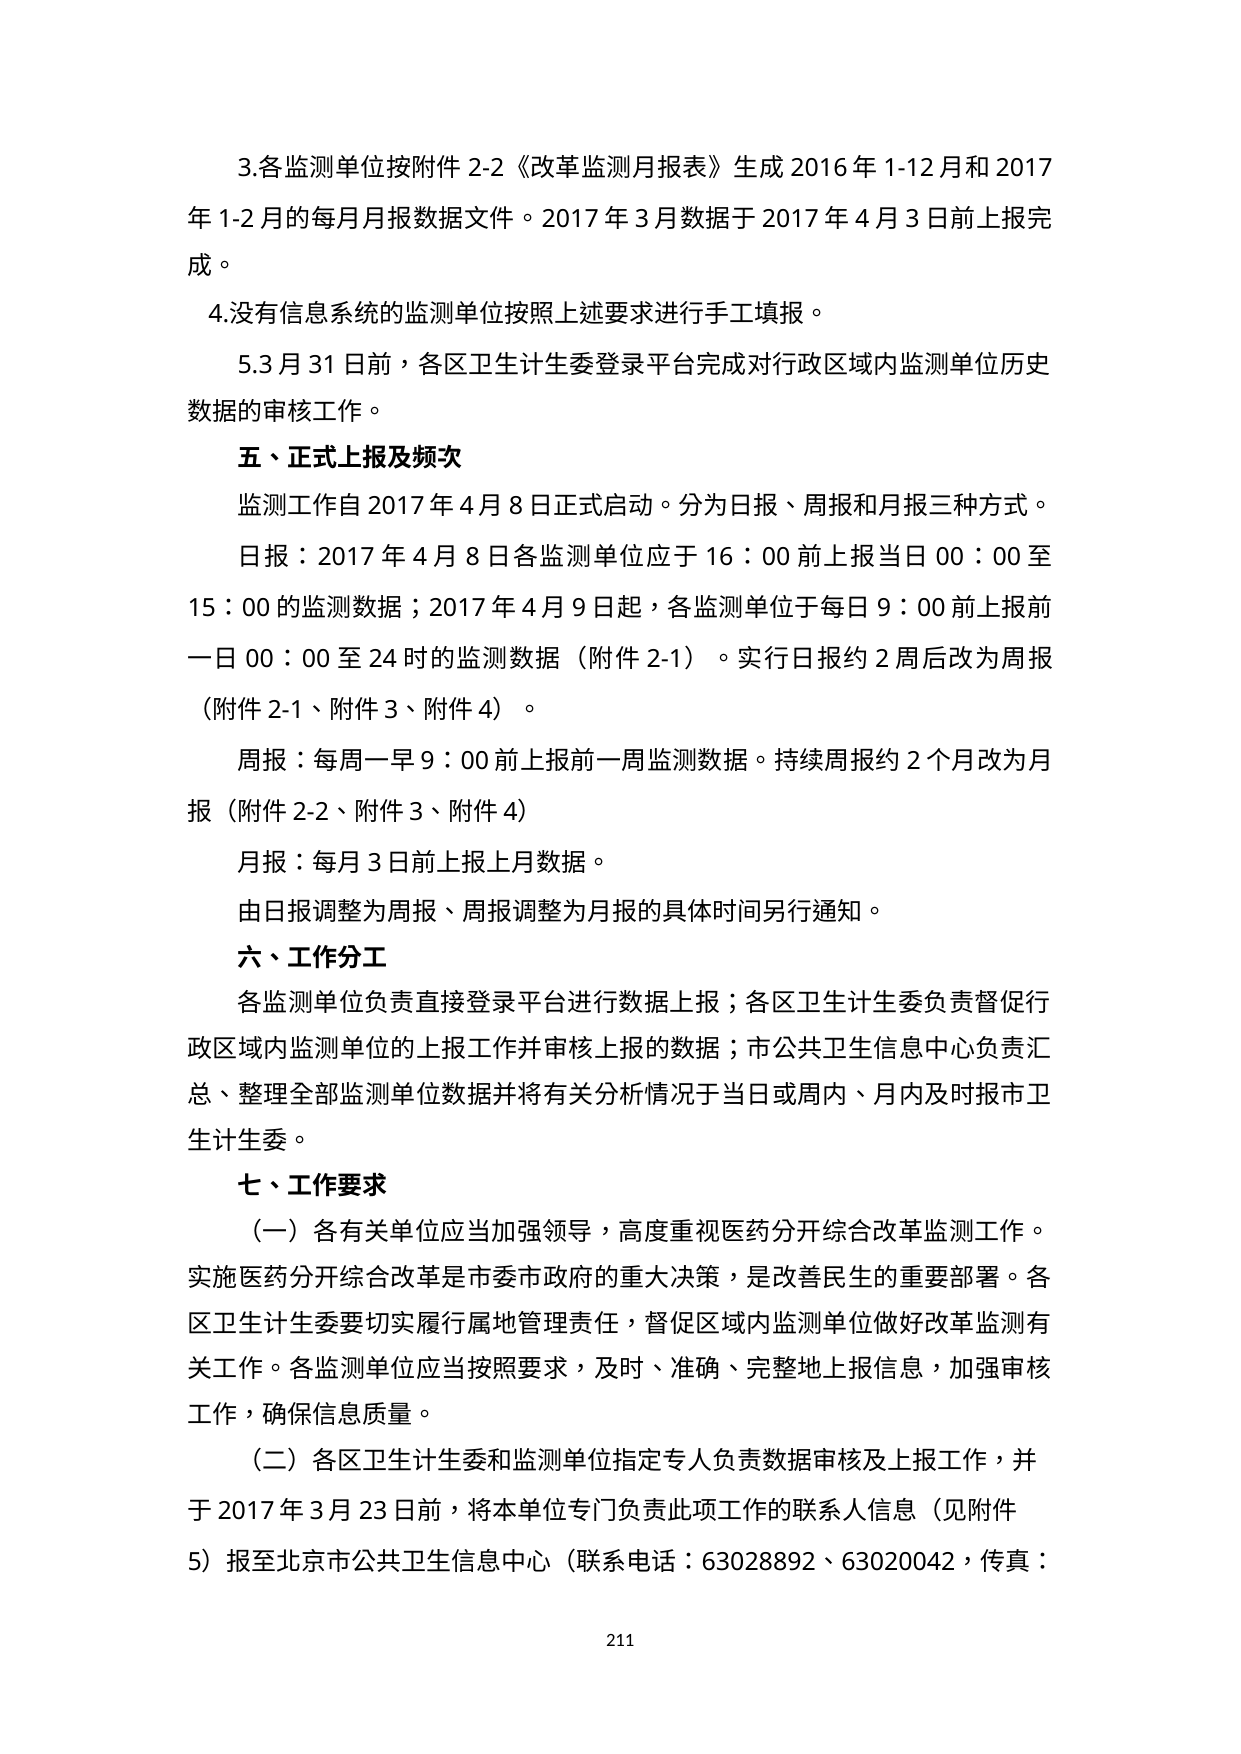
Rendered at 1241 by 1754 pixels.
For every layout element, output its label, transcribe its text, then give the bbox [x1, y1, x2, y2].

text 日报：2017年4月8日各监测单位应于16：00前上报当日00：00至15：00的监测数据；2017年4月9日起，各监测单位于每日9：00前上报前一日00：00至24时的监测数据（附件2-1）。实行日报约2周后改为周报（附件2-1、附件3、附件4）。 [187, 539, 1053, 726]
text 由日报调整为周报、周报调整为月报的具体时间另行通知。 [187, 896, 1053, 927]
text 5.3月31日前，各区卫生计生委登录平台完成对行政区域内监测单位历史数据的审核工作。 [187, 347, 1053, 427]
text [187, 1445, 1053, 1577]
text 3.各监测单位按附件2-2《改革监测月报表》生成2016年1-12月和2017年1-2月的每月月报数据文件。2017年3月数据于2017年4月3日前上报完成。 [187, 150, 1053, 281]
text 六、工作分工 [187, 942, 1053, 972]
text 七、工作要求 [187, 1171, 1053, 1201]
text （一）各有关单位应当加强领导，高度重视医药分开综合改革监测工作。实施医药分开综合改革是市委市政府的重大决策，是改善民生的重要部署。各区卫生计生委要切实履行属地管理责任，督促区域内监测单位做好改革监测有关工作。各监测单位应当按照要求，及时、准确、完整地上报信息，加强审核工作，确保信息质量。 [187, 1216, 1053, 1430]
text 五、正式上报及频次 [187, 442, 1053, 473]
text 各监测单位负责直接登录平台进行数据上报；各区卫生计生委负责督促行政区域内监测单位的上报工作并审核上报的数据；市公共卫生信息中心负责汇总、整理全部监测单位数据并将有关分析情况于当日或周内、月内及时报市卫生计生委。 [187, 988, 1053, 1155]
text 月报：每月3日前上报上月数据。 [187, 845, 1053, 879]
text 监测工作自2017年4月8日正式启动。分为日报、周报和月报三种方式。 [187, 488, 1053, 522]
text 周报：每周一早9：00前上报前一周监测数据。持续周报约2个月改为月报（附件2-2、附件3、附件4） [187, 743, 1053, 828]
text 4.没有信息系统的监测单位按照上述要求进行手工填报。 [187, 296, 1053, 330]
